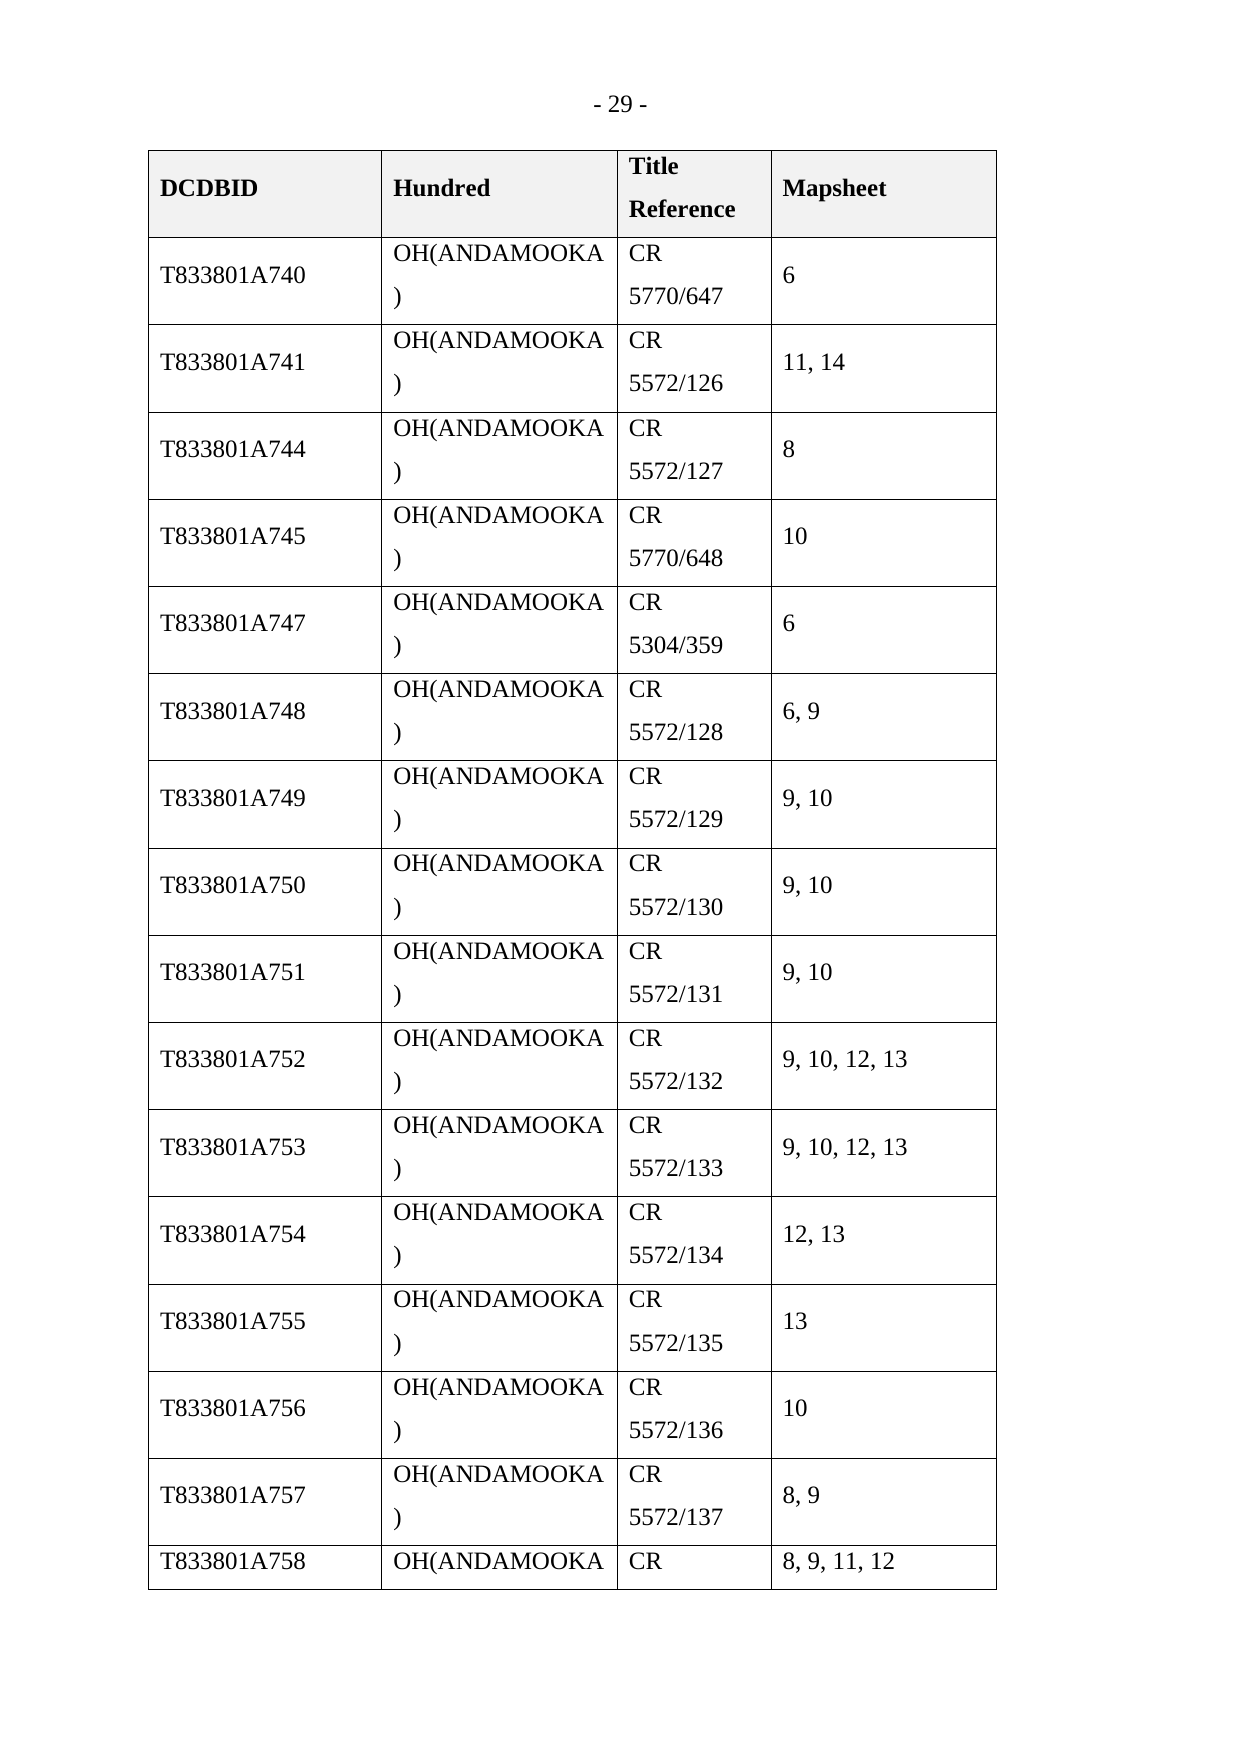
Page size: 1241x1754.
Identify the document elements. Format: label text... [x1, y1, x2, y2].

table_cell T833801A744 [149, 413, 381, 499]
table_cell OH(ANDAMOOKA) [382, 936, 617, 1022]
table_cell 8, 9, 11, 12 [772, 1546, 996, 1589]
table_cell CR 5572/128 [618, 674, 771, 760]
table_cell CR 5572/135 [618, 1285, 771, 1371]
table_cell CR 5304/359 [618, 587, 771, 673]
table_cell OH(ANDAMOOKA) [382, 674, 617, 760]
table_cell T833801A749 [149, 761, 381, 847]
table_cell 6, 9 [772, 674, 996, 760]
table_cell 10 [772, 500, 996, 586]
table_cell OH(ANDAMOOKA) [382, 500, 617, 586]
table_cell 9, 10 [772, 849, 996, 935]
table_cell 11, 14 [772, 325, 996, 412]
table_cell CR 5572/131 [618, 936, 771, 1022]
table_cell CR 5572/132 [618, 1023, 771, 1109]
table_cell CR 5572/136 [618, 1372, 771, 1458]
table_cell OH(ANDAMOOKA) [382, 238, 617, 324]
table_cell T833801A751 [149, 936, 381, 1022]
table_cell 10 [772, 1372, 996, 1458]
table_cell T833801A747 [149, 587, 381, 673]
table_cell OH(ANDAMOOKA) [382, 1285, 617, 1371]
table_cell T833801A750 [149, 849, 381, 935]
table_cell 12, 13 [772, 1197, 996, 1283]
table_cell T833801A754 [149, 1197, 381, 1283]
table_cell OH(ANDAMOOKA) [382, 587, 617, 673]
table_cell OH(ANDAMOOKA) [382, 1110, 617, 1196]
table_cell 13 [772, 1285, 996, 1371]
table_cell 8 [772, 413, 996, 499]
table_cell OH(ANDAMOOKA) [382, 1023, 617, 1109]
table_cell 8, 9 [772, 1459, 996, 1545]
table_cell CR 5572/134 [618, 1197, 771, 1283]
table_cell T833801A745 [149, 500, 381, 586]
table_cell CR 5572/137 [618, 1459, 771, 1545]
table_cell OH(ANDAMOOKA) [382, 761, 617, 847]
table_cell T833801A755 [149, 1285, 381, 1371]
table_cell CR 5572/138 [618, 1546, 771, 1589]
table_cell T833801A741 [149, 325, 381, 412]
table_cell 9, 10, 12, 13 [772, 1023, 996, 1109]
table_cell CR 5572/130 [618, 849, 771, 935]
table_cell T833801A748 [149, 674, 381, 760]
table_cell T833801A756 [149, 1372, 381, 1458]
table_cell OH(ANDAMOOKA) [382, 1372, 617, 1458]
table_cell CR 5770/648 [618, 500, 771, 586]
table_cell 6 [772, 587, 996, 673]
table_cell OH(ANDAMOOKA) [382, 1459, 617, 1545]
table_cell 9, 10 [772, 761, 996, 847]
table_header Title Reference [618, 151, 771, 237]
table_header Mapsheet [772, 151, 996, 237]
table_cell CR 5572/133 [618, 1110, 771, 1196]
table_cell T833801A757 [149, 1459, 381, 1545]
table_cell T833801A758 [149, 1546, 381, 1589]
table_cell CR 5572/129 [618, 761, 771, 847]
table_cell OH(ANDAMOOKA) [382, 849, 617, 935]
table_cell CR 5572/126 [618, 325, 771, 412]
table_cell OH(ANDAMOOKA) [382, 413, 617, 499]
table_header DCDBID [149, 151, 381, 237]
table_cell T833801A753 [149, 1110, 381, 1196]
table_cell 9, 10, 12, 13 [772, 1110, 996, 1196]
table_cell OH(ANDAMOOKA) [382, 1546, 617, 1589]
table_cell OH(ANDAMOOKA) [382, 325, 617, 412]
table_cell 6 [772, 238, 996, 324]
table_cell OH(ANDAMOOKA) [382, 1197, 617, 1283]
table_cell 9, 10 [772, 936, 996, 1022]
table_cell T833801A740 [149, 238, 381, 324]
table_cell T833801A752 [149, 1023, 381, 1109]
table_cell CR 5770/647 [618, 238, 771, 324]
table_header Hundred [382, 151, 617, 237]
table_cell CR 5572/127 [618, 413, 771, 499]
